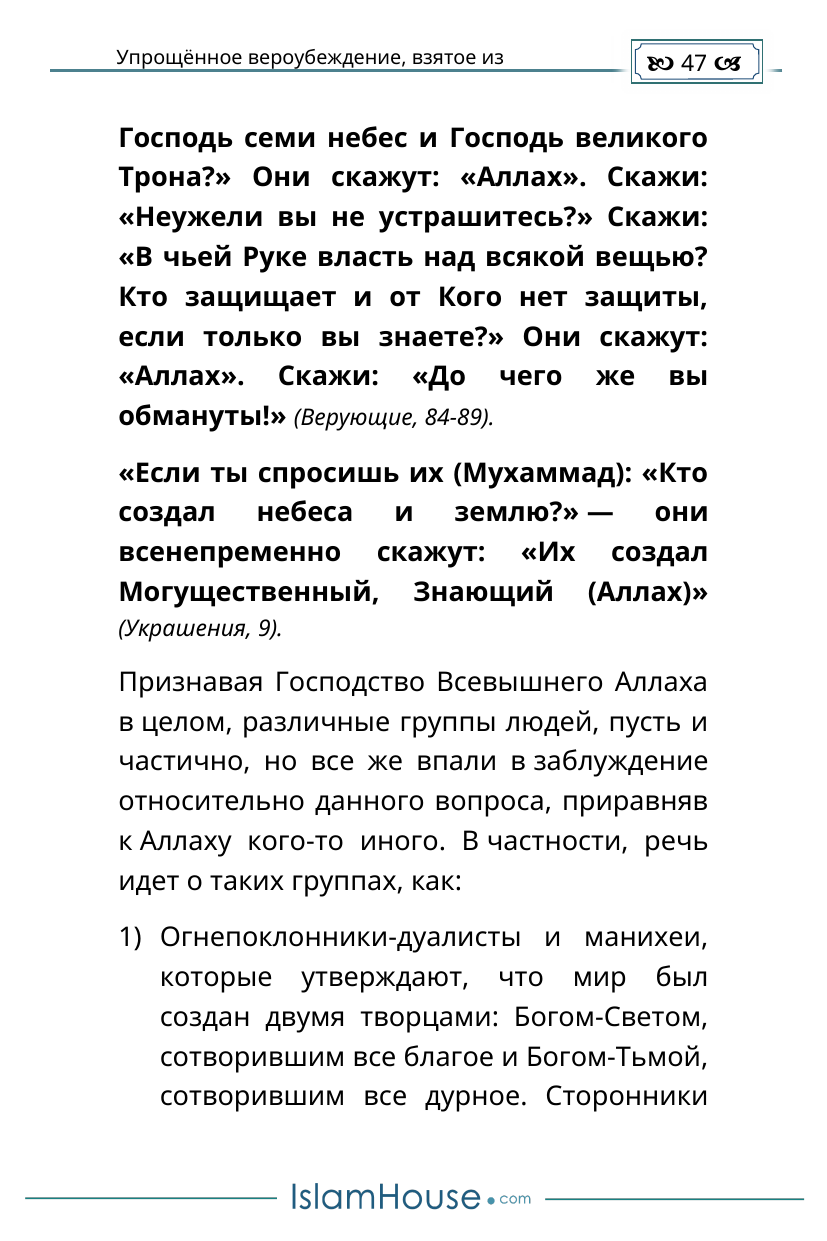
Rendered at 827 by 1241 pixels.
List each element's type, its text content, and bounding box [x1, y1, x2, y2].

picture [18, 1177, 277, 1215]
picture [284, 1178, 805, 1216]
text «Если ты спросишь их (Мухаммад): «Кто создал небеса и землю?» — они всенепременно скажут: «Их создал Могущественный, Знающий (Аллах)» (Украшения, 9). [118, 453, 709, 643]
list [118, 918, 709, 1114]
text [118, 118, 709, 433]
text Признавая Господство Всевышнего Аллаха в целом, различные группы людей, пусть и частично, но все же впали в заблуждение относительно данного вопроса, приравняв к Аллаху кого-то иного. В частности, речь идет о таких группах, как: [118, 662, 709, 898]
